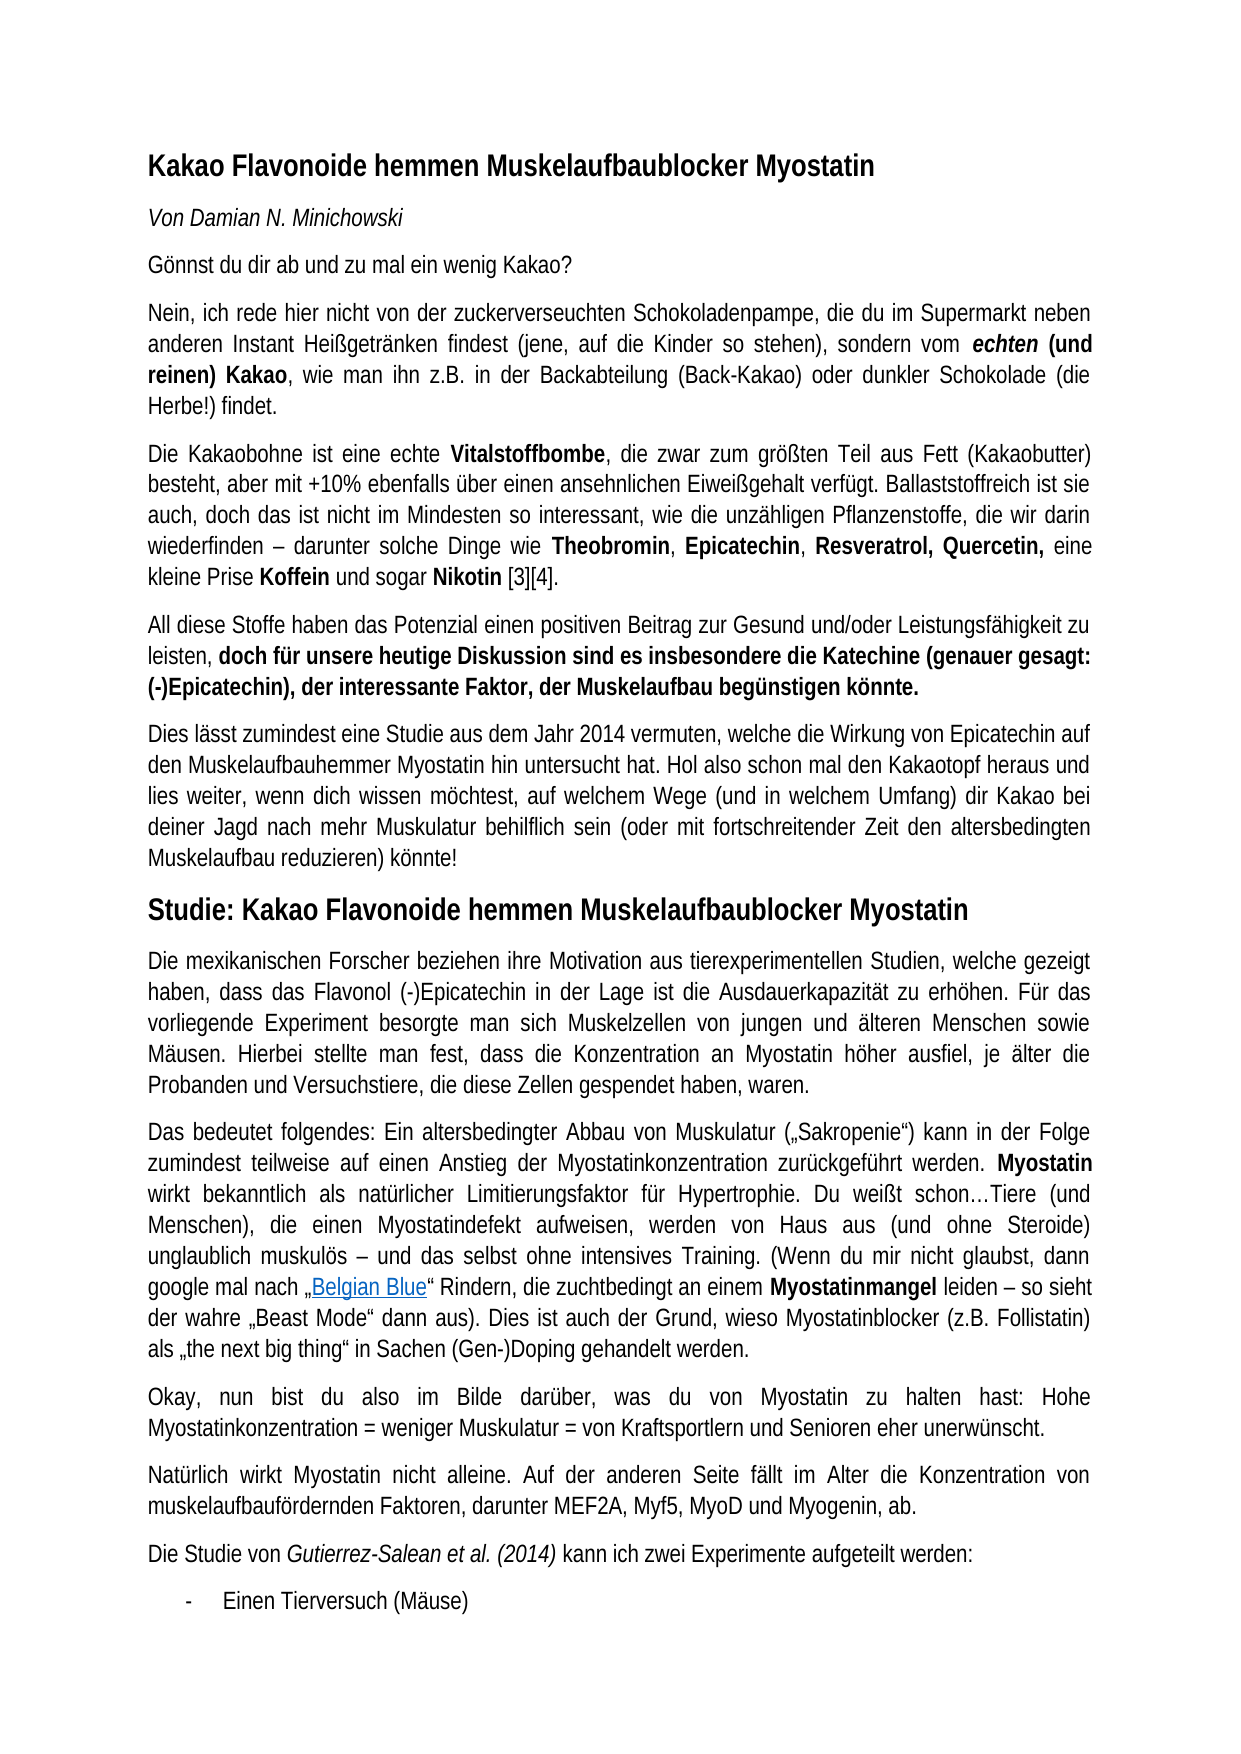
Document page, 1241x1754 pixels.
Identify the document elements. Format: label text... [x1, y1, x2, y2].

text Nein, ich rede hier nicht von der zuckerverseuchten Schokoladenpampe, die du im Supermarkt neben anderen Instant Heißgetränken findest (jene, auf die Kinder so stehen), sondern vom echten (und reinen) Kakao, wie man ihn z.B. in der Backabteilung (Back-Kakao) oder dunkler Schokolade (die Herbe!) findet. [148, 298, 1093, 419]
text Studie: Kakao Flavonoide hemmen Muskelaufbaublocker Myostatin [148, 891, 1093, 927]
text Die Kakaobohne ist eine echte Vitalstoffbombe, die zwar zum größten Teil aus Fett (Kakaobutter) besteht, aber mit +10% ebenfalls über einen ansehnlichen Eiweißgehalt verfügt. Ballaststoffreich ist sie auch, doch das ist nicht im Mindesten so interessant, wie die unzähligen Pflanzenstoffe, die wir darin wiederfinden – darunter solche Dinge wie Theobromin, Epicatechin, Resveratrol, Quercetin, eine kleine Prise Koffein und sogar Nikotin [3][4]. [148, 438, 1093, 591]
text Die mexikanischen Forscher beziehen ihre Motivation aus tierexperimentellen Studien, welche gezeigt haben, dass das Flavonol (-)Epicatechin in der Lage ist die Ausdauerkapazität zu erhöhen. Für das vorliegende Experiment besorgte man sich Muskelzellen von jungen und älteren Menschen sowie Mäusen. Hierbei stellte man fest, dass die Konzentration an Myostatin höher ausfiel, je älter die Probanden und Versuchstiere, die diese Zellen gespendet haben, waren. [148, 946, 1093, 1098]
text Gönnst du dir ab und zu mal ein wenig Kakao? [148, 251, 1093, 279]
text Das bedeutet folgendes: Ein altersbedingter Abbau von Muskulatur („Sakropenie“) kann in der Folge zumindest teilweise auf einen Anstieg der Myostatinkonzentration zurückgeführt werden. Myostatin wirkt bekanntlich als natürlicher Limitierungsfaktor für Hypertrophie. Du weißt schon…Tiere (und Menschen), die einen Myostatindefekt aufweisen, werden von Haus aus (und ohne Steroide) unglaublich muskulös – und das selbst ohne intensives Training. (Wenn du mir nicht glaubst, dann google mal nach „Belgian Blue“ Rindern, die zuchtbedingt an einem Myostatinmangel leiden – so sieht der wahre „Beast Mode“ dann aus). Dies ist auch der Grund, wieso Myostatinblocker (z.B. Follistatin) als „the next big thing“ in Sachen (Gen-)Doping gehandelt werden. [148, 1117, 1093, 1363]
text All diese Stoffe haben das Potenzial einen positiven Beitrag zur Gesund und/oder Leistungsfähigkeit zu leisten, doch für unsere heutige Diskussion sind es insbesondere die Katechine (genauer gesagt: (-)Epicatechin), der interessante Faktor, der Muskelaufbau begünstigen könnte. [148, 610, 1093, 700]
list Einen Tierversuch (Mäuse) [185, 1586, 1093, 1615]
text Natürlich wirkt Myostatin nicht alleine. Auf der anderen Seite fällt im Alter die Konzentration von muskelaufbaufördernden Faktoren, darunter MEF2A, Myf5, MyoD und Myogenin, ab. [148, 1460, 1093, 1520]
text Die Studie von Gutierrez-Salean et al. (2014) kann ich zwei Experimente aufgeteilt werden: [148, 1539, 1093, 1567]
text Von Damian N. Minichowski [148, 203, 1093, 232]
text Kakao Flavonoide hemmen Muskelaufbaublocker Myostatin [148, 148, 1093, 183]
text Okay, nun bist du also im Bilde darüber, was du von Myostatin zu halten hast: Hohe Myostatinkonzentration = weniger Muskulatur = von Kraftsportlern und Senioren eher unerwünscht. [148, 1382, 1093, 1441]
text Dies lässt zumindest eine Studie aus dem Jahr 2014 vermuten, welche die Wirkung von Epicatechin auf den Muskelaufbauhemmer Myostatin hin untersucht hat. Hol also schon mal den Kakaotopf heraus und lies weiter, wenn dich wissen möchtest, auf welchem Wege (und in welchem Umfang) dir Kakao bei deiner Jagd nach mehr Muskulatur behilflich sein (oder mit fortschreitender Zeit den altersbedingten Muskelaufbau reduzieren) könnte! [148, 719, 1093, 872]
